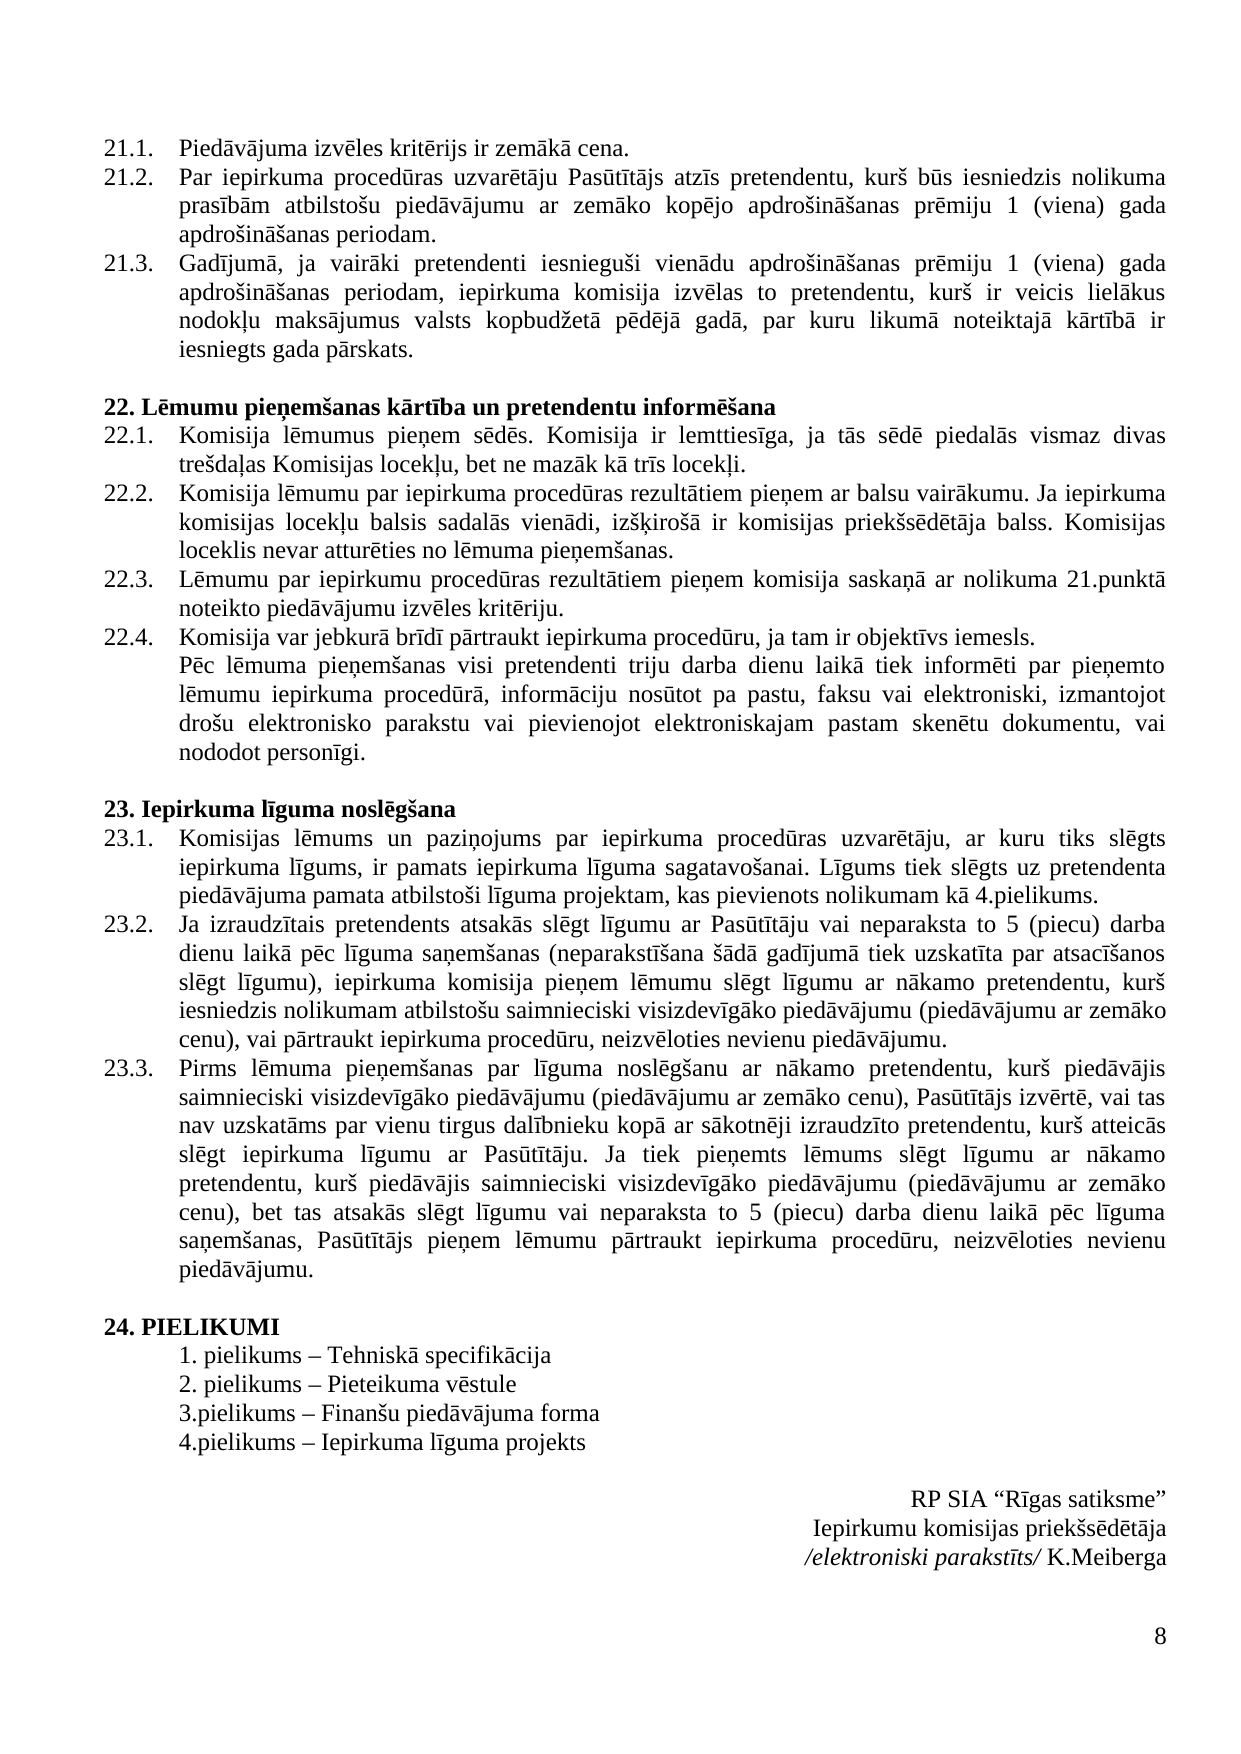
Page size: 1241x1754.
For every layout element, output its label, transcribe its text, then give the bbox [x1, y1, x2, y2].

list Gadījumā, ja vairāki pretendenti iesnieguši vienādu apdrošināšanas prēmiju 1 (viena) gada apdrošināšanas periodam, iepirkuma komisija izvēlas to pretendentu, kurš ir veicis lielākus nodokļu maksājumus valsts kopbudžetā pēdējā gadā, par kuru likumā noteiktajā kārtībā ir iesniegts gada pārskats. [103, 248, 1167, 363]
text 3.pielikums – Finanšu piedāvājuma forma [178, 1398, 1167, 1427]
list Komisija var jebkurā brīdī pārtraukt iepirkuma procedūru, ja tam ir objektīvs iemesls. [103, 622, 1167, 650]
text 4.pielikums – Iepirkuma līguma projekts [178, 1427, 1167, 1455]
text /elektroniski parakstīts/ K.Meiberga [29, 1542, 1167, 1570]
list Lēmumu par iepirkumu procedūras rezultātiem pieņem komisija saskaņā ar nolikuma 21.punktā noteikto piedāvājumu izvēles kritēriju. [103, 564, 1167, 622]
list Komisijas lēmums un paziņojums par iepirkuma procedūras uzvarētāju, ar kuru tiks slēgts iepirkuma līgums, ir pamats iepirkuma līguma sagatavošanai. Līgums tiek slēgts uz pretendenta piedāvājuma pamata atbilstoši līguma projektam, kas pievienots nolikumam kā 4.pielikums. [103, 823, 1167, 909]
list Pirms lēmuma pieņemšanas par līguma noslēgšanu ar nākamo pretendentu, kurš piedāvājis saimnieciski visizdevīgāko piedāvājumu (piedāvājumu ar zemāko cenu), Pasūtītājs izvērtē, vai tas nav uzskatāms par vienu tirgus dalībnieku kopā ar sākotnēji izraudzīto pretendentu, kurš atteicās slēgt iepirkuma līgumu ar Pasūtītāju. Ja tiek pieņemts lēmums slēgt līgumu ar nākamo pretendentu, kurš piedāvājis saimnieciski visizdevīgāko piedāvājumu (piedāvājumu ar zemāko cenu), bet tas atsakās slēgt līgumu vai neparaksta to 5 (piecu) darba dienu laikā pēc līguma saņemšanas, Pasūtītājs pieņem lēmumu pārtraukt iepirkuma procedūru, neizvēloties nevienu piedāvājumu. [103, 1053, 1167, 1283]
text 2. pielikums – Pieteikuma vēstule [178, 1369, 1167, 1398]
list Lēmumu pieņemšanas kārtība un pretendentu informēšana [103, 392, 1167, 420]
text RP SIA “Rīgas satiksme” [29, 1484, 1167, 1513]
list Piedāvājuma izvēles kritērijs ir zemākā cena. [103, 133, 1167, 162]
text Iepirkumu komisijas priekšsēdētāja [29, 1513, 1167, 1542]
list Komisija lēmumus pieņem sēdēs. Komisija ir lemttiesīga, ja tās sēdē piedalās vismaz divas trešdaļas Komisijas locekļu, bet ne mazāk kā trīs locekļi. [103, 420, 1167, 478]
list Iepirkuma līguma noslēgšana [103, 794, 1167, 823]
list PIELIKUMI [103, 1312, 1167, 1340]
text Pēc lēmuma pieņemšanas visi pretendenti triju darba dienu laikā tiek informēti par pieņemto lēmumu iepirkuma procedūrā, informāciju nosūtot pa pastu, faksu vai elektroniski, izmantojot drošu elektronisko parakstu vai pievienojot elektroniskajam pastam skenētu dokumentu, vai nododot personīgi. [178, 650, 1167, 765]
text 1. pielikums – Tehniskā specifikācija [178, 1340, 1167, 1369]
list Par iepirkuma procedūras uzvarētāju Pasūtītājs atzīs pretendentu, kurš būs iesniedzis nolikuma prasībām atbilstošu piedāvājumu ar zemāko kopējo apdrošināšanas prēmiju 1 (viena) gada apdrošināšanas periodam. [103, 162, 1167, 248]
list Ja izraudzītais pretendents atsakās slēgt līgumu ar Pasūtītāju vai neparaksta to 5 (piecu) darba dienu laikā pēc līguma saņemšanas (neparakstīšana šādā gadījumā tiek uzskatīta par atsacīšanos slēgt līgumu), iepirkuma komisija pieņem lēmumu slēgt līgumu ar nākamo pretendentu, kurš iesniedzis nolikumam atbilstošu saimnieciski visizdevīgāko piedāvājumu (piedāvājumu ar zemāko cenu), vai pārtraukt iepirkuma procedūru, neizvēloties nevienu piedāvājumu. [103, 909, 1167, 1053]
list Komisija lēmumu par iepirkuma procedūras rezultātiem pieņem ar balsu vairākumu. Ja iepirkuma komisijas locekļu balsis sadalās vienādi, izšķirošā ir komisijas priekšsēdētāja balss. Komisijas loceklis nevar atturēties no lēmuma pieņemšanas. [103, 478, 1167, 564]
